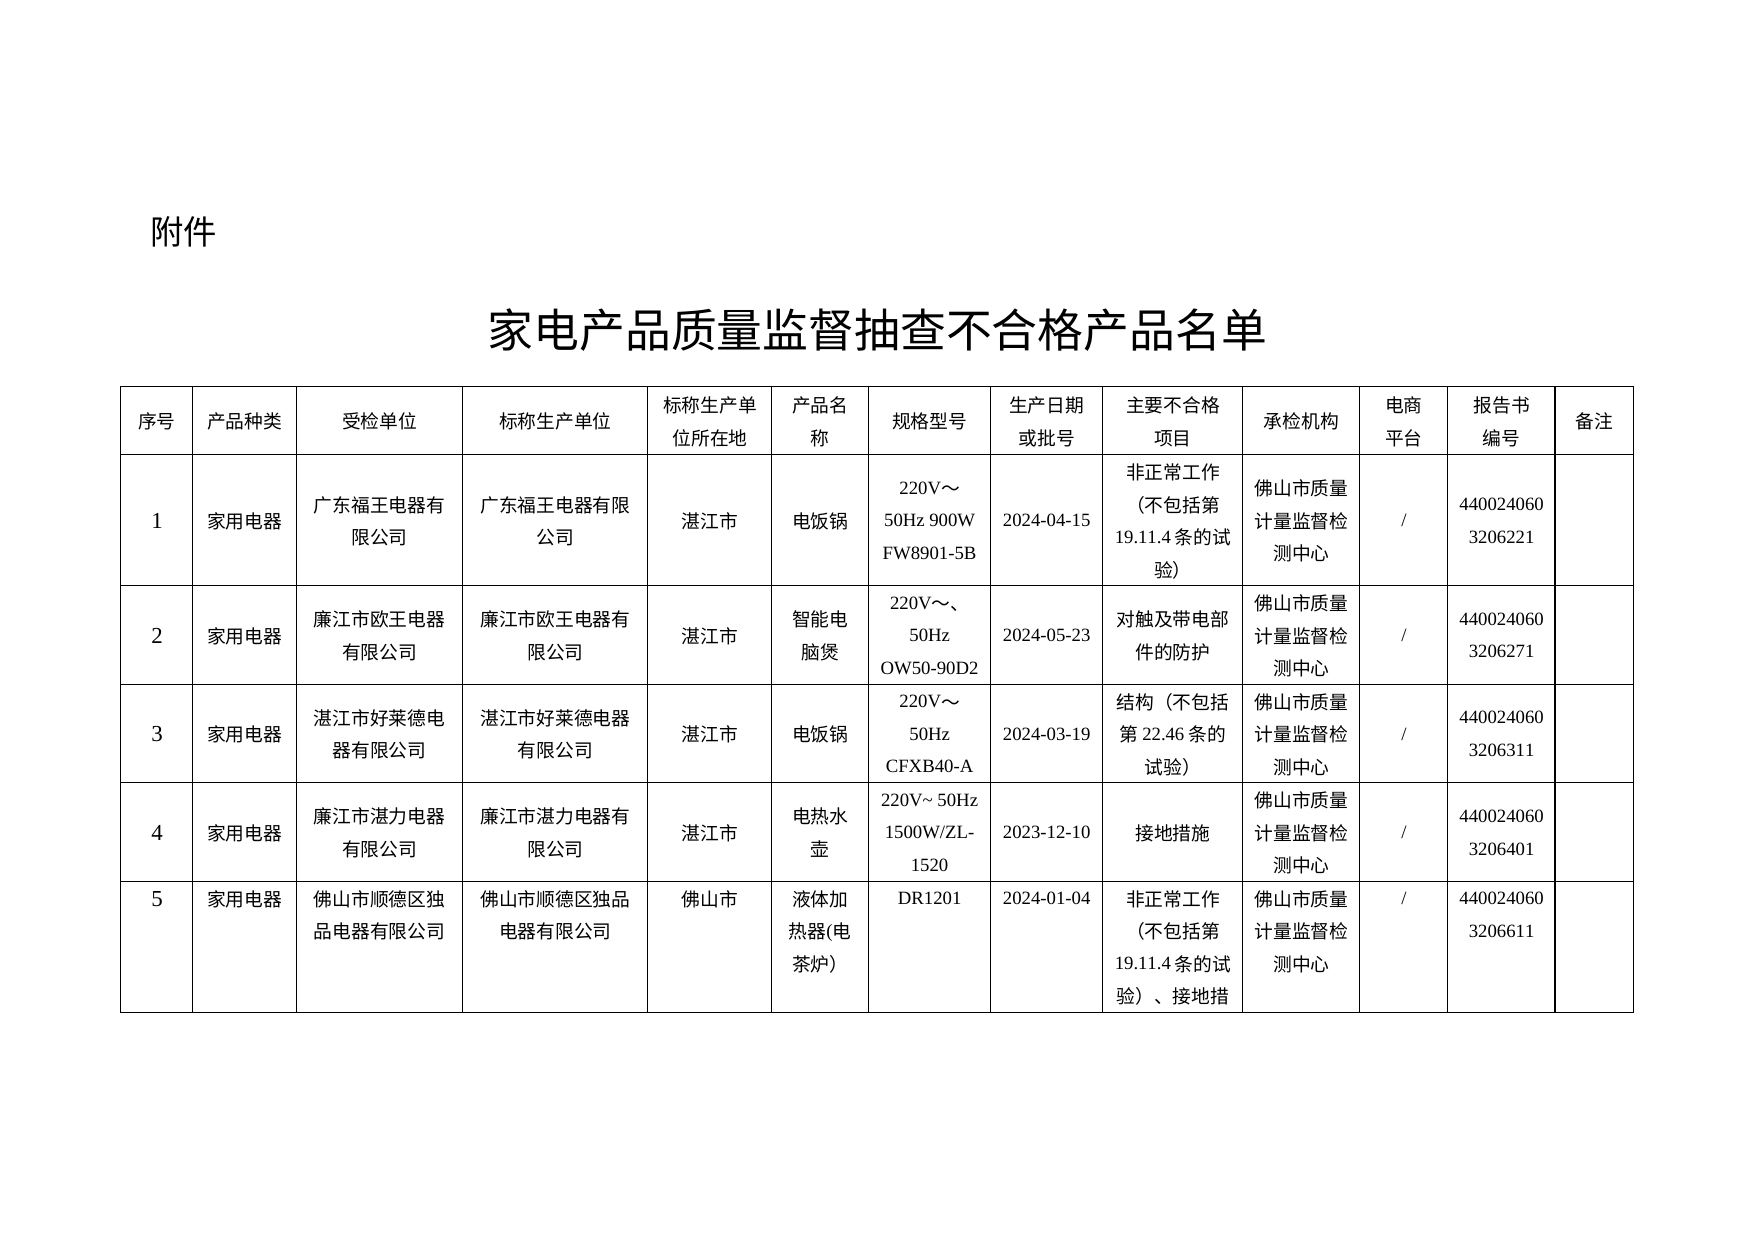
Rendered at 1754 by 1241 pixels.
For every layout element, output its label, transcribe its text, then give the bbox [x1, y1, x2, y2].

table_cell / [1360, 685, 1447, 782]
table_cell 廉江市湛力电器有限公司 [463, 783, 647, 881]
table_header 生产日期 或批号 [991, 387, 1102, 454]
table_cell / [1360, 455, 1447, 585]
table_cell 家用电器 [193, 685, 296, 782]
table_header 主要不合格 项目 [1103, 387, 1242, 454]
table_header 序号 [121, 387, 192, 454]
table_cell 家用电器 [193, 586, 296, 684]
table_cell 对触及带电部件的防护 [1103, 586, 1242, 684]
table_cell 5 [121, 882, 192, 1012]
table_cell 4400240603206611 [1448, 882, 1554, 1012]
table_header 备注 [1556, 387, 1633, 454]
table_cell 佛山市质量计量监督检测中心 [1243, 882, 1359, 1012]
table_cell / [1360, 586, 1447, 684]
table_cell 佛山市质量计量监督检测中心 [1243, 586, 1359, 684]
table_cell 220V～ 50Hz CFXB40-A [869, 685, 990, 782]
table_cell 2024-05-23 [991, 586, 1102, 684]
table_cell / [1360, 882, 1447, 1012]
text 家电产品质量监督抽查不合格产品名单 [150, 279, 1604, 376]
table_cell 电饭锅 [772, 455, 868, 585]
table_cell 佛山市质量计量监督检测中心 [1243, 783, 1359, 881]
table_cell 广东福王电器有限公司 [463, 455, 647, 585]
table_cell / [1360, 783, 1447, 881]
table_cell 非正常工作（不包括第19.11.4条的试验）、接地措施 [1103, 882, 1242, 1012]
table_cell 接地措施 [1103, 783, 1242, 881]
table_cell 1 [121, 455, 192, 585]
table_cell 佛山市质量计量监督检测中心 [1243, 685, 1359, 782]
table_cell 4400240603206311 [1448, 685, 1554, 782]
table_cell 湛江市 [648, 586, 771, 684]
table_cell 家用电器 [193, 882, 296, 1012]
table_cell [1556, 455, 1633, 585]
table_cell 廉江市欧王电器有限公司 [297, 586, 462, 684]
table_cell 智能电脑煲 [772, 586, 868, 684]
table_cell 220V～、 50Hz OW50-90D2 [869, 586, 990, 684]
table_cell 电饭锅 [772, 685, 868, 782]
table_header 承检机构 [1243, 387, 1359, 454]
table_header 标称生产单位 [463, 387, 647, 454]
table_cell 220V～ 50Hz 900W FW8901-5B [869, 455, 990, 585]
table_cell 4 [121, 783, 192, 881]
table_cell 家用电器 [193, 455, 296, 585]
table_cell [1556, 685, 1633, 782]
table_cell 廉江市湛力电器有限公司 [297, 783, 462, 881]
table_header 规格型号 [869, 387, 990, 454]
text 附件 [150, 198, 1604, 263]
table_cell 2024-03-19 [991, 685, 1102, 782]
table_cell [1556, 882, 1633, 1012]
table_cell 4400240603206221 [1448, 455, 1554, 585]
table_cell 2023-12-10 [991, 783, 1102, 881]
table_header 产品种类 [193, 387, 296, 454]
table_cell 结构（不包括第22.46条的试验） [1103, 685, 1242, 782]
table_cell 湛江市 [648, 783, 771, 881]
table_cell [1556, 586, 1633, 684]
table_cell 4400240603206401 [1448, 783, 1554, 881]
table_cell 湛江市好莱德电器有限公司 [297, 685, 462, 782]
table_cell 220V~ 50Hz 1500W/ZL-1520 [869, 783, 990, 881]
table_cell 电热水壶 [772, 783, 868, 881]
table_cell 3 [121, 685, 192, 782]
table_header 报告书 编号 [1448, 387, 1554, 454]
table_cell 佛山市质量计量监督检测中心 [1243, 455, 1359, 585]
table_cell 佛山市顺德区独品电器有限公司 [297, 882, 462, 1012]
table_cell 廉江市欧王电器有限公司 [463, 586, 647, 684]
table_header 电商 平台 [1360, 387, 1447, 454]
table_cell 液体加热器(电茶炉） [772, 882, 868, 1012]
table_cell [1556, 783, 1633, 881]
table_cell 2024-04-15 [991, 455, 1102, 585]
table_cell 湛江市 [648, 455, 771, 585]
table_cell 湛江市 [648, 685, 771, 782]
table_cell 湛江市好莱德电器有限公司 [463, 685, 647, 782]
table_cell 非正常工作（不包括第19.11.4条的试验） [1103, 455, 1242, 585]
table_header 受检单位 [297, 387, 462, 454]
table_cell 佛山市顺德区独品电器有限公司 [463, 882, 647, 1012]
table_cell 广东福王电器有限公司 [297, 455, 462, 585]
table_cell 2024-01-04 [991, 882, 1102, 1012]
table_cell 2 [121, 586, 192, 684]
table_header 产品名称 [772, 387, 868, 454]
table_cell DR1201 [869, 882, 990, 1012]
table_cell 家用电器 [193, 783, 296, 881]
table_cell 4400240603206271 [1448, 586, 1554, 684]
table_header 标称生产单位所在地 [648, 387, 771, 454]
table_cell 佛山市 [648, 882, 771, 1012]
